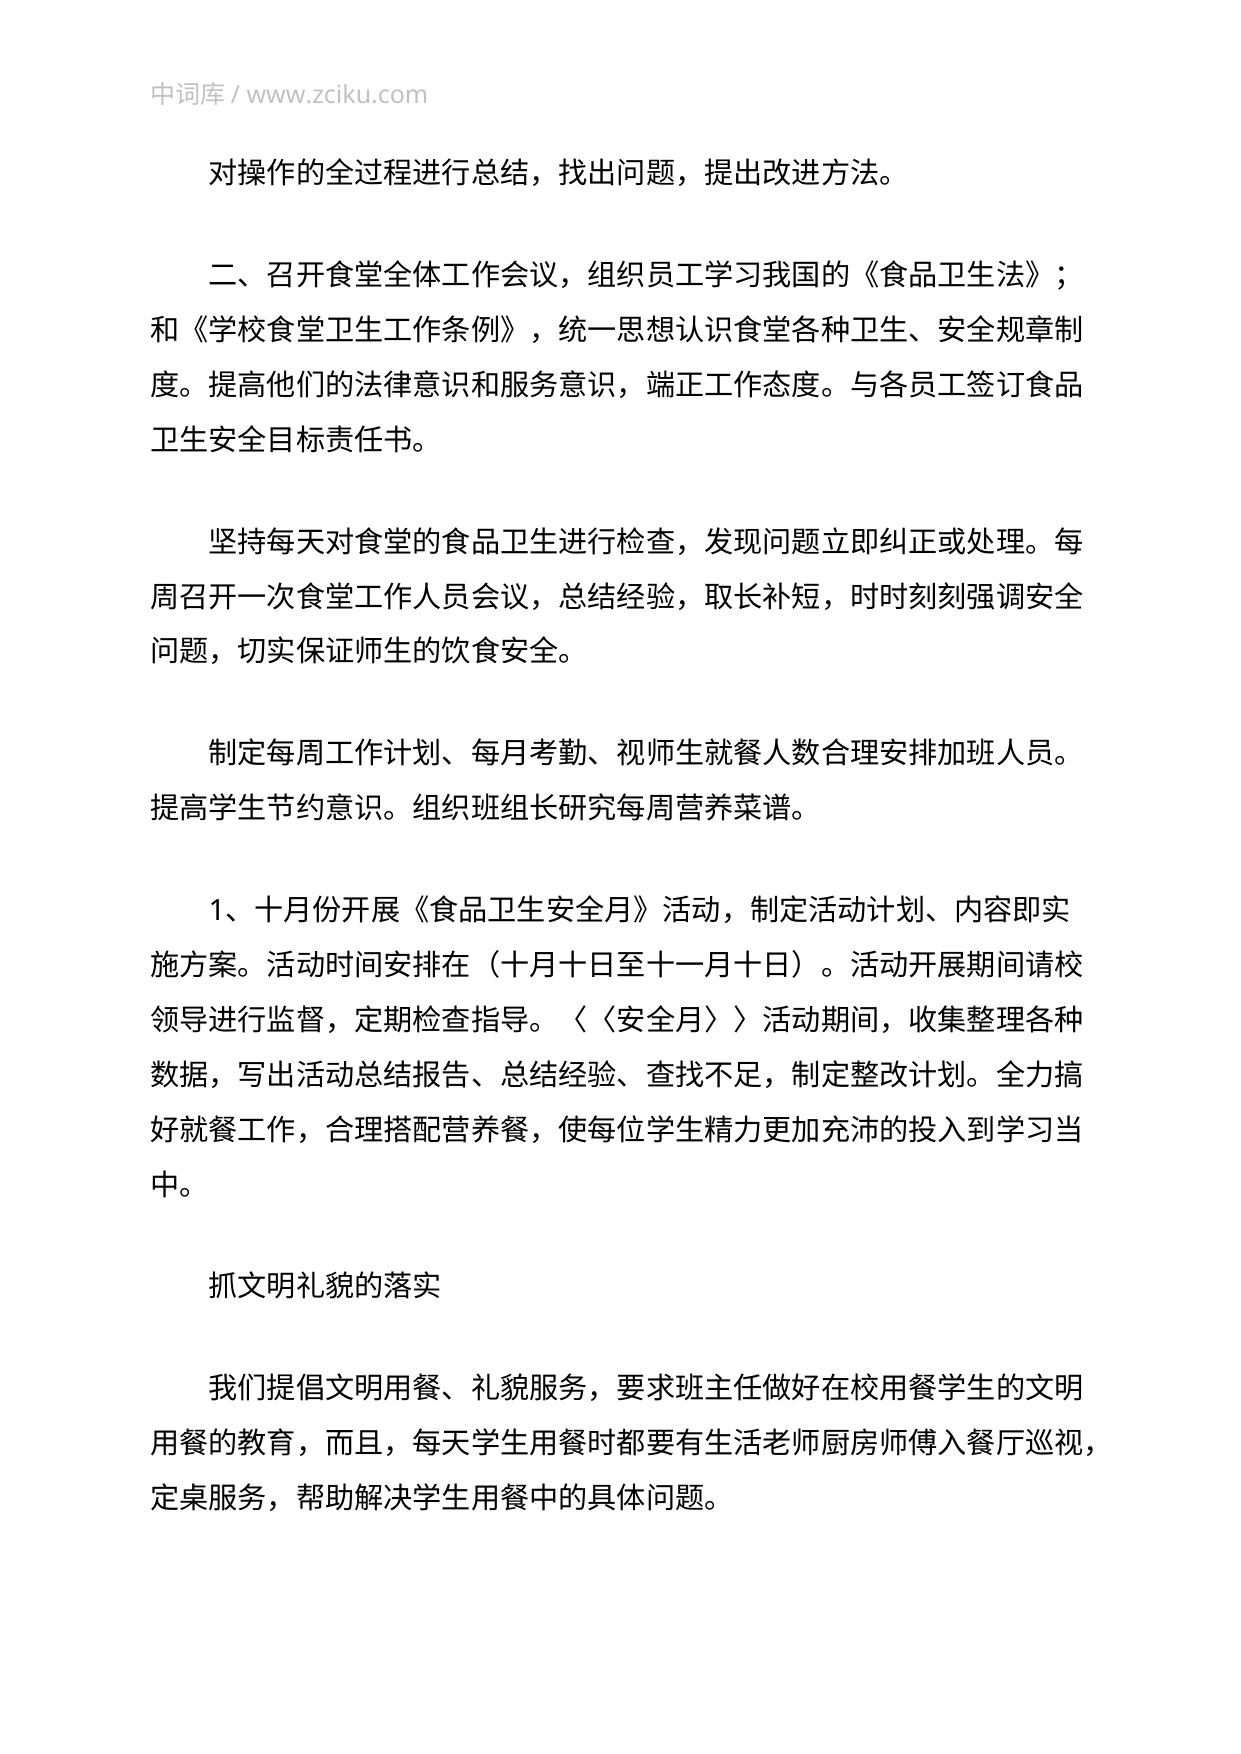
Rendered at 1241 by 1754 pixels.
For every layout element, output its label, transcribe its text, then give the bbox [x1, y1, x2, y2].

text 坚持每天对食堂的食品卫生进行检查，发现问题立即纠正或处理。每周召开一次食堂工作人员会议，总结经验，取长补短，时时刻刻强调安全问题，切实保证师生的饮食安全。 [150, 518, 1090, 670]
text 对操作的全过程进行总结，找出问题，提出改进方法。 [150, 150, 1090, 192]
text 我们提倡文明用餐、礼貌服务，要求班主任做好在校用餐学生的文明用餐的教育，而且，每天学生用餐时都要有生活老师厨房师傅入餐厅巡视，定桌服务，帮助解决学生用餐中的具体问题。 [150, 1364, 1090, 1517]
text 制定每周工作计划、每月考勤、视师生就餐人数合理安排加班人员。提高学生节约意识。组织班组长研究每周营养菜谱。 [150, 730, 1090, 827]
text 二、召开食堂全体工作会议，组织员工学习我国的《食品卫生法》；和《学校食堂卫生工作条例》，统一思想认识食堂各种卫生、安全规章制度。提高他们的法律意识和服务意识，端正工作态度。与各员工签订食品卫生安全目标责任书。 [150, 252, 1090, 459]
text 1、十月份开展《食品卫生安全月》活动，制定活动计划、内容即实施方案。活动时间安排在（十月十日至十一月十日）。活动开展期间请校领导进行监督，定期检查指导。〈〈安全月〉〉活动期间，收集整理各种数据，写出活动总结报告、总结经验、查找不足，制定整改计划。全力搞好就餐工作，合理搭配营养餐，使每位学生精力更加充沛的投入到学习当中。 [150, 886, 1090, 1203]
text 抓文明礼貌的落实 [150, 1263, 1090, 1305]
